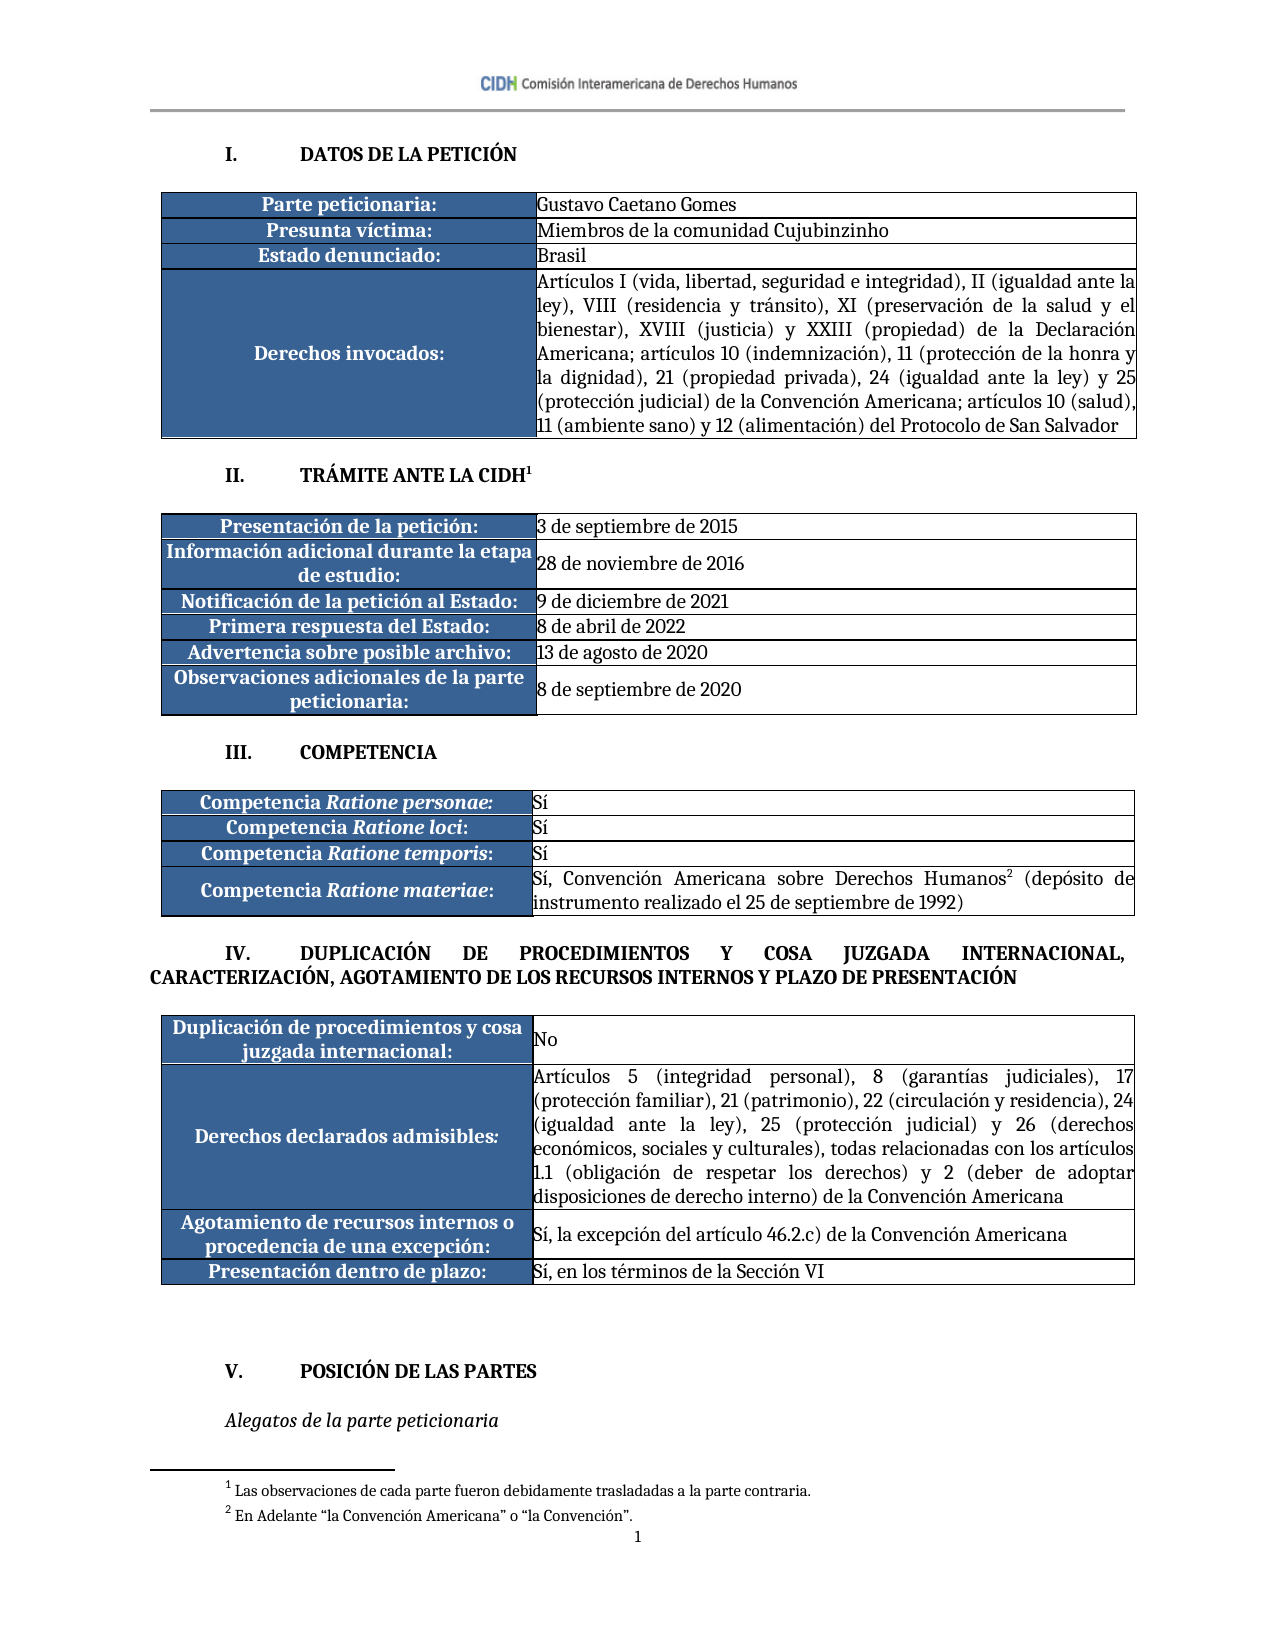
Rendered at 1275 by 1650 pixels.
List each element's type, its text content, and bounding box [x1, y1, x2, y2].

table_header Gustavo Caetano Gomes [537, 193, 1136, 217]
text V. POSICIÓN DE LAS PARTES [150, 1359, 1125, 1383]
text Alegatos de la parte peticionaria [150, 1408, 1125, 1432]
table_cell Competencia Ratione materiae: [162, 867, 532, 915]
text III. COMPETENCIA [150, 741, 1125, 764]
table_cell 8 de abril de 2022 [537, 615, 1136, 639]
table_cell Observaciones adicionales de la parte peticionaria: [162, 666, 536, 714]
table_cell 13 de agosto de 2020 [537, 641, 1136, 664]
table_cell Sí [533, 842, 1134, 866]
table_header Sí [533, 791, 1134, 814]
table_cell Primera respuesta del Estado: [162, 615, 536, 639]
table_cell Artículos I (vida, libertad, seguridad e integridad), II (igualdad ante la ley), VIII (residencia y tránsito), XI (preservación de la salud y el bienestar), XVIII (justicia) y XXIII (propiedad) de la Declaración Americana; artículos 10 (indemnización), 11 (protección de la honra y la dignidad), 21 (propiedad privada), 24 (igualdad ante la ley) y 25 (protección judicial) de la Convención Americana; artículos 10 (salud), 11 (ambiente sano) y 12 (alimentación) del Protocolo de San Salvador [537, 270, 1136, 437]
table_cell Sí, en los términos de la Sección VI [534, 1260, 1134, 1284]
table_cell Brasil [537, 244, 1136, 268]
table_cell Sí, la excepción del artículo 46.2.c) de la Convención Americana [534, 1210, 1134, 1258]
text IV. DUPLICACIÓN DE PROCEDIMIENTOS Y COSA JUZGADA INTERNACIONAL, CARACTERIZACIÓN, AGOTAMIENTO DE LOS RECURSOS INTERNOS Y PLAZO DE PRESENTACIÓN [150, 942, 1125, 989]
table_header Parte peticionaria: [162, 193, 536, 217]
table_cell Estado denunciado: [162, 244, 536, 268]
table_cell Advertencia sobre posible archivo: [162, 641, 536, 664]
table_cell 8 de septiembre de 2020 [537, 666, 1136, 714]
table_header Presentación de la petición: [162, 515, 536, 538]
table_cell Sí [533, 816, 1134, 840]
table_cell Sí, Convención Americana sobre Derechos Humanos (depósito de instrumento realizado el 25 de septiembre de 1992) [533, 867, 1134, 915]
table_cell Presentación dentro de plazo: [162, 1260, 532, 1284]
table_cell 9 de diciembre de 2021 [537, 590, 1136, 613]
table_header Duplicación de procedimientos y cosa juzgada internacional: [162, 1016, 532, 1063]
table_cell Agotamiento de recursos internos o procedencia de una excepción: [162, 1210, 532, 1258]
text I. DATOS DE LA PETICIÓN [150, 143, 1125, 167]
table_cell : [162, 219, 536, 243]
table_header 3 de septiembre de 2015 [537, 514, 1136, 538]
table_cell Competencia Ratione loci: [162, 816, 532, 840]
picture [475, 75, 800, 93]
table_cell Notificación de la petición al Estado: [162, 590, 536, 613]
table_cell Información adicional durante la etapa de estudio: [162, 540, 536, 588]
table_cell Artículos 5 (integridad personal), 8 (garantías judiciales), 17 (protección familiar), 21 (patrimonio), 22 (circulación y residencia), 24 (igualdad ante la ley), 25 (protección judicial) y 26 (derechos económicos, sociales y culturales), todas relacionadas con los artículos 1.1 (obligación de respetar los derechos) y 2 (deber de adoptar disposiciones de derecho interno) de la Convención Americana [534, 1065, 1134, 1209]
table_cell 28 de noviembre de 2016 [537, 540, 1136, 588]
table_cell Competencia Ratione temporis: [162, 842, 532, 866]
table_cell Derechos invocados: [162, 270, 536, 437]
table_header Competencia Ratione personae: [162, 791, 532, 814]
table_header No [534, 1016, 1134, 1063]
table_cell Derechos declarados admisibles: [162, 1065, 532, 1209]
table_cell Miembros de la comunidad Cujubinzinho [537, 219, 1136, 243]
text II. TRÁMITE ANTE LA CIDH [150, 464, 1125, 488]
